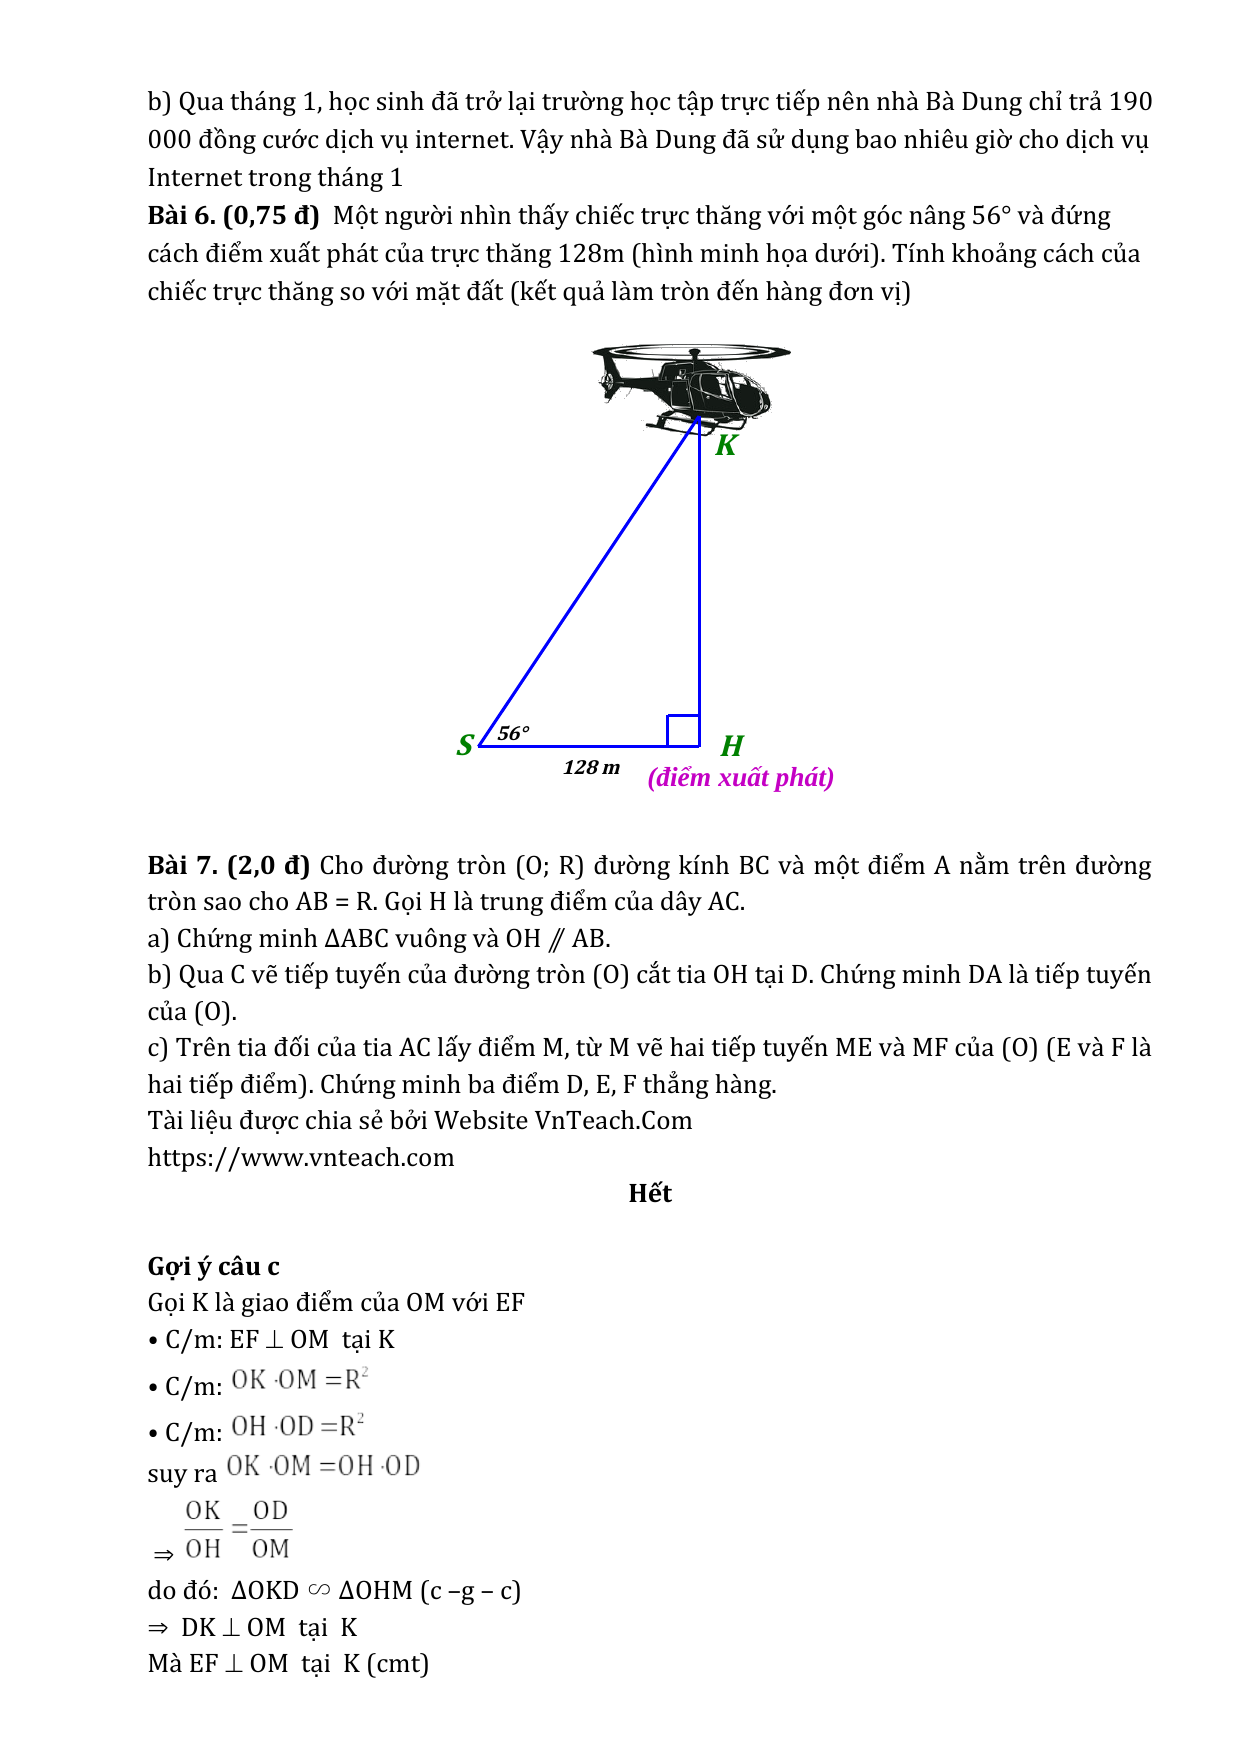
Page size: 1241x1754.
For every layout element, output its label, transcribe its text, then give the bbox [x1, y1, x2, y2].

text Gợi ý câu c [147, 1250, 1153, 1281]
text suy ra [147, 1452, 1153, 1488]
text ⦁ C/m: [147, 1406, 1153, 1448]
list b) Qua C vẽ tiếp tuyến của đường tròn (O) cắt tia OH tại D. Chứng minh DA là tiếp tuyến của (O). [147, 958, 1153, 1026]
text Gọi K là giao điểm của OM với EF [147, 1286, 1153, 1318]
text Mà EF OM tại K (cmt) [147, 1647, 1153, 1678]
text b) Qua tháng 1, học sinh đã trở lại trường học tập trực tiếp nên nhà Bà Dung chỉ trả 190 000 đồng cước dịch vụ internet. Vậy nhà Bà Dung đã sử dụng bao nhiêu giờ cho dịch vụ Internet trong tháng 1 [147, 84, 1153, 192]
text Hết [147, 1177, 1153, 1208]
text a) Chứng minh ∆ABC vuông và OH ⫽ AB. [147, 922, 1153, 953]
list https://www.vnteach.com [147, 1140, 1153, 1172]
text do đó: ∆OKD ∽ ∆OHM (c –g – c) [147, 1574, 1153, 1606]
text ⦁ C/m: [147, 1359, 1153, 1401]
text ⦁ C/m: EF OM tại K [147, 1323, 1153, 1354]
list c) Trên tia đối của tia AC lấy điểm M, từ M vẽ hai tiếp tuyến ME và MF của (O) (E và F là hai tiếp điểm). Chứng minh ba điểm D, E, F thẳng hàng. [147, 1031, 1153, 1099]
text DK OM tại K [147, 1610, 1153, 1642]
text Bài 6. (0,75 đ) Một người nhìn thấy chiếc trực thăng với một góc nâng 56° và đứng cách điểm xuất phát của trực thăng 128m (hình minh họa dưới). Tính khoảng cách của chiếc trực thăng so với mặt đất (kết quả làm tròn đến hàng đơn vị) [147, 199, 1153, 307]
list Bài 7. (2,0 đ) Cho đường tròn (O; R) đường kính BC và một điểm A nằm trên đường tròn sao cho AB = R. Gọi H là trung điểm của dây AC. [147, 849, 1153, 917]
text Tài liệu được chia sẻ bởi Website VnTeach.Com [147, 1104, 1153, 1136]
